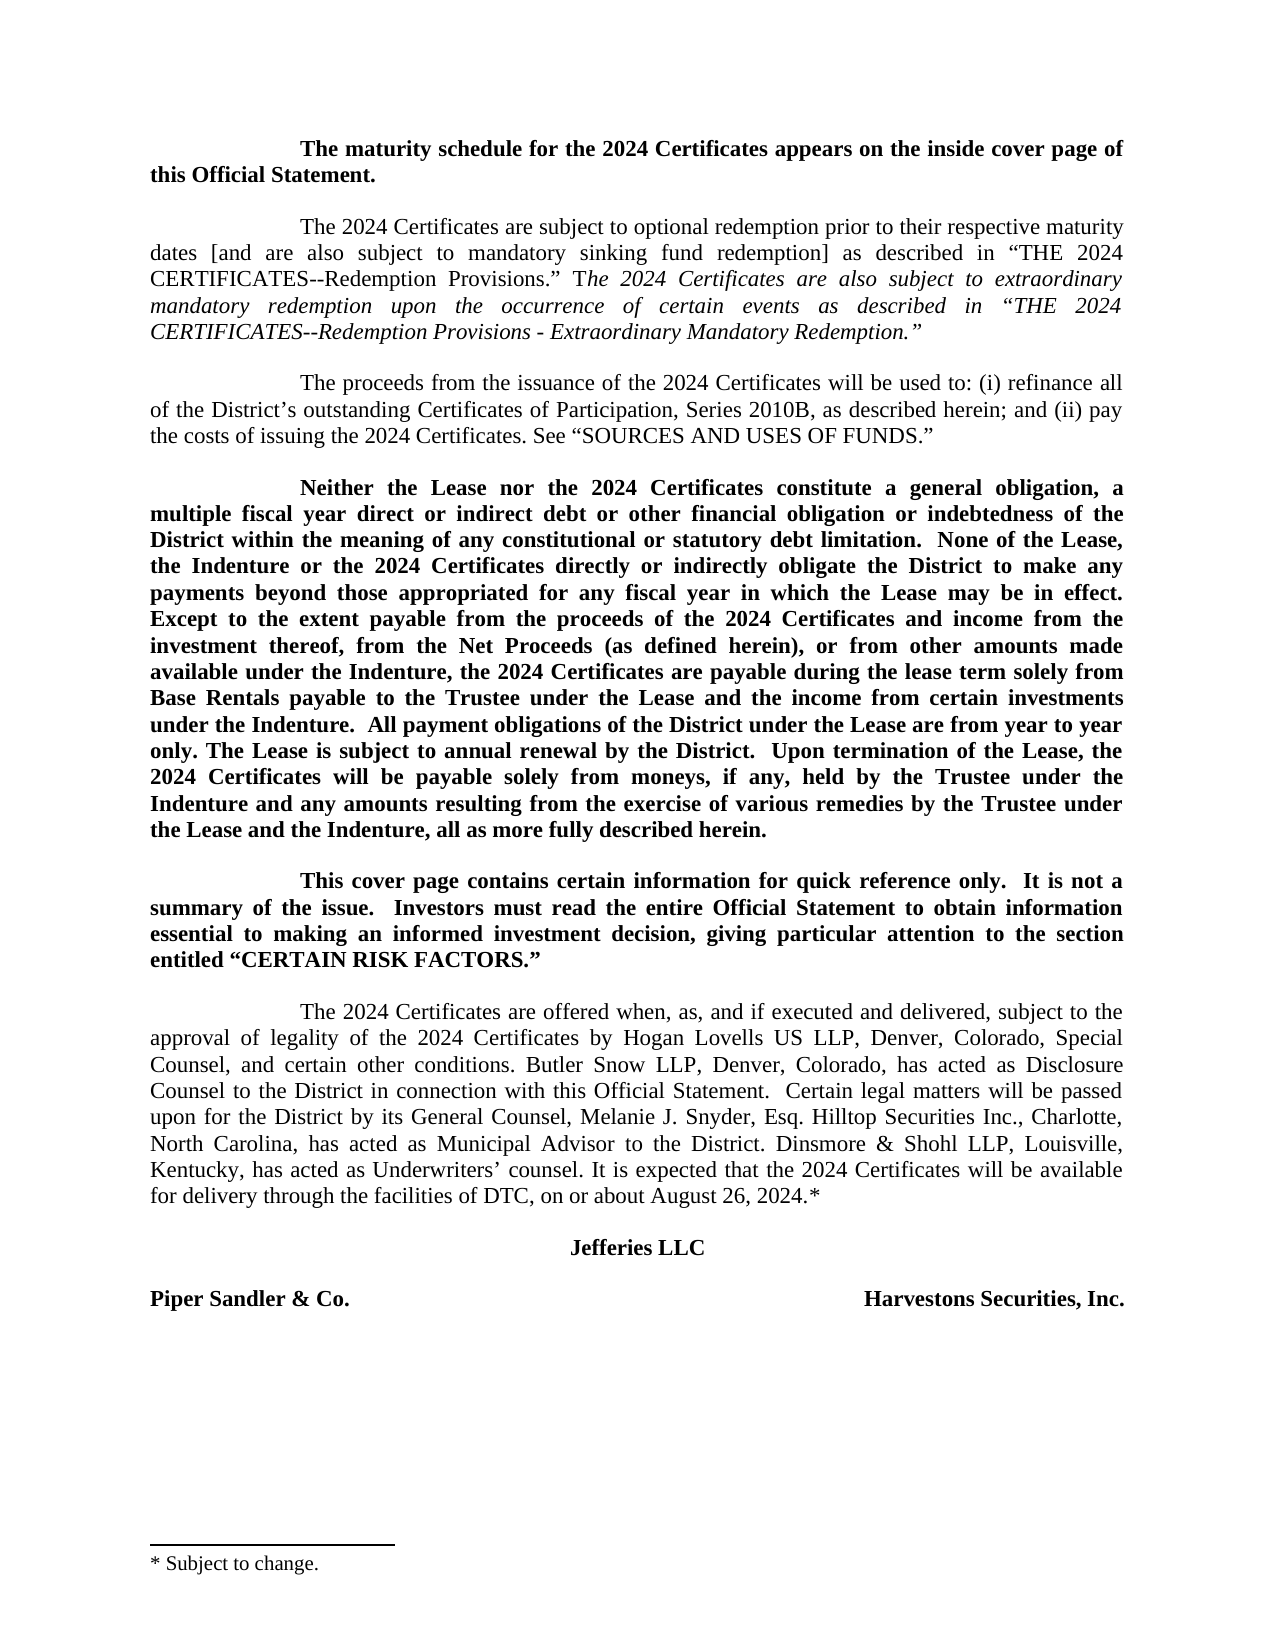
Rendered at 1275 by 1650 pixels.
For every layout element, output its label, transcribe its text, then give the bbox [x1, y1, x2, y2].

text The maturity schedule for the 2024 Certificates appears on the inside cover page of this Official Statement. [150, 135, 1125, 188]
text Neither the Lease nor the 2024 Certificates constitute a general obligation, a multiple fiscal year direct or indirect debt or other financial obligation or indebtedness of the District within the meaning of any constitutional or statutory debt limitation. None of the Lease, the Indenture or the 2024 Certificates directly or indirectly obligate the District to make any payments beyond those appropriated for any fiscal year in which the Lease may be in effect. Except to the extent payable from the proceeds of the 2024 Certificates and income from the investment thereof, from the Net Proceeds (as defined herein), or from other amounts made available under the Indenture, the 2024 Certificates are payable during the lease term solely from Base Rentals payable to the Trustee under the Lease and the income from certain investments under the Indenture. All payment obligations of the District under the Lease are from year to year only. The Lease is subject to annual renewal by the District. Upon termination of the Lease, the 2024 Certificates will be payable solely from moneys, if any, held by the Trustee under the Indenture and any amounts resulting from the exercise of various remedies by the Trustee under the Lease and the Indenture, all as more fully described herein. [150, 473, 1125, 842]
text The proceeds from the issuance of the 2024 Certificates will be used to: (i) refinance all of the District’s outstanding Certificates of Participation, Series 2010B, as described herein; and (ii) pay the costs of issuing the 2024 Certificates. See “SOURCES AND USES OF FUNDS.” [150, 369, 1125, 448]
text The 2024 Certificates are offered when, as, and if executed and delivered, subject to the approval of legality of the 2024 Certificates by Hogan Lovells US LLP, Denver, Colorado, Special Counsel, and certain other conditions. Butler Snow LLP, Denver, Colorado, has acted as Disclosure Counsel to the District in connection with this Official Statement. Certain legal matters will be passed upon for the District by its General Counsel, Melanie J. Snyder, Esq. Hilltop Securities Inc., Charlotte, North Carolina, has acted as Municipal Advisor to the District. Dinsmore & Shohl LLP, Louisville, Kentucky, has acted as Underwriters’ counsel. It is expected that the 2024 Certificates will be available for delivery through the facilities of DTC, on or about August 26, 2024. [150, 998, 1125, 1209]
text Jefferies LLC [150, 1234, 1125, 1260]
title Piper Sandler & Co. Harvestons Securities, Inc. [150, 1285, 1181, 1311]
text The 2024 Certificates are subject to optional redemption prior to their respective maturity dates [and are also subject to mandatory sinking fund redemption] as described in “THE 2024 CERTIFICATES--Redemption Provisions.” The 2024 Certificates are also subject to extraordinary mandatory redemption upon the occurrence of certain events as described in “THE 2024 CERTIFICATES--Redemption Provisions - Extraordinary Mandatory Redemption.” [150, 213, 1125, 344]
text This cover page contains certain information for quick reference only. It is not a summary of the issue. Investors must read the entire Official Statement to obtain information essential to making an informed investment decision, giving particular attention to the section entitled “CERTAIN RISK FACTORS.” [150, 867, 1125, 973]
